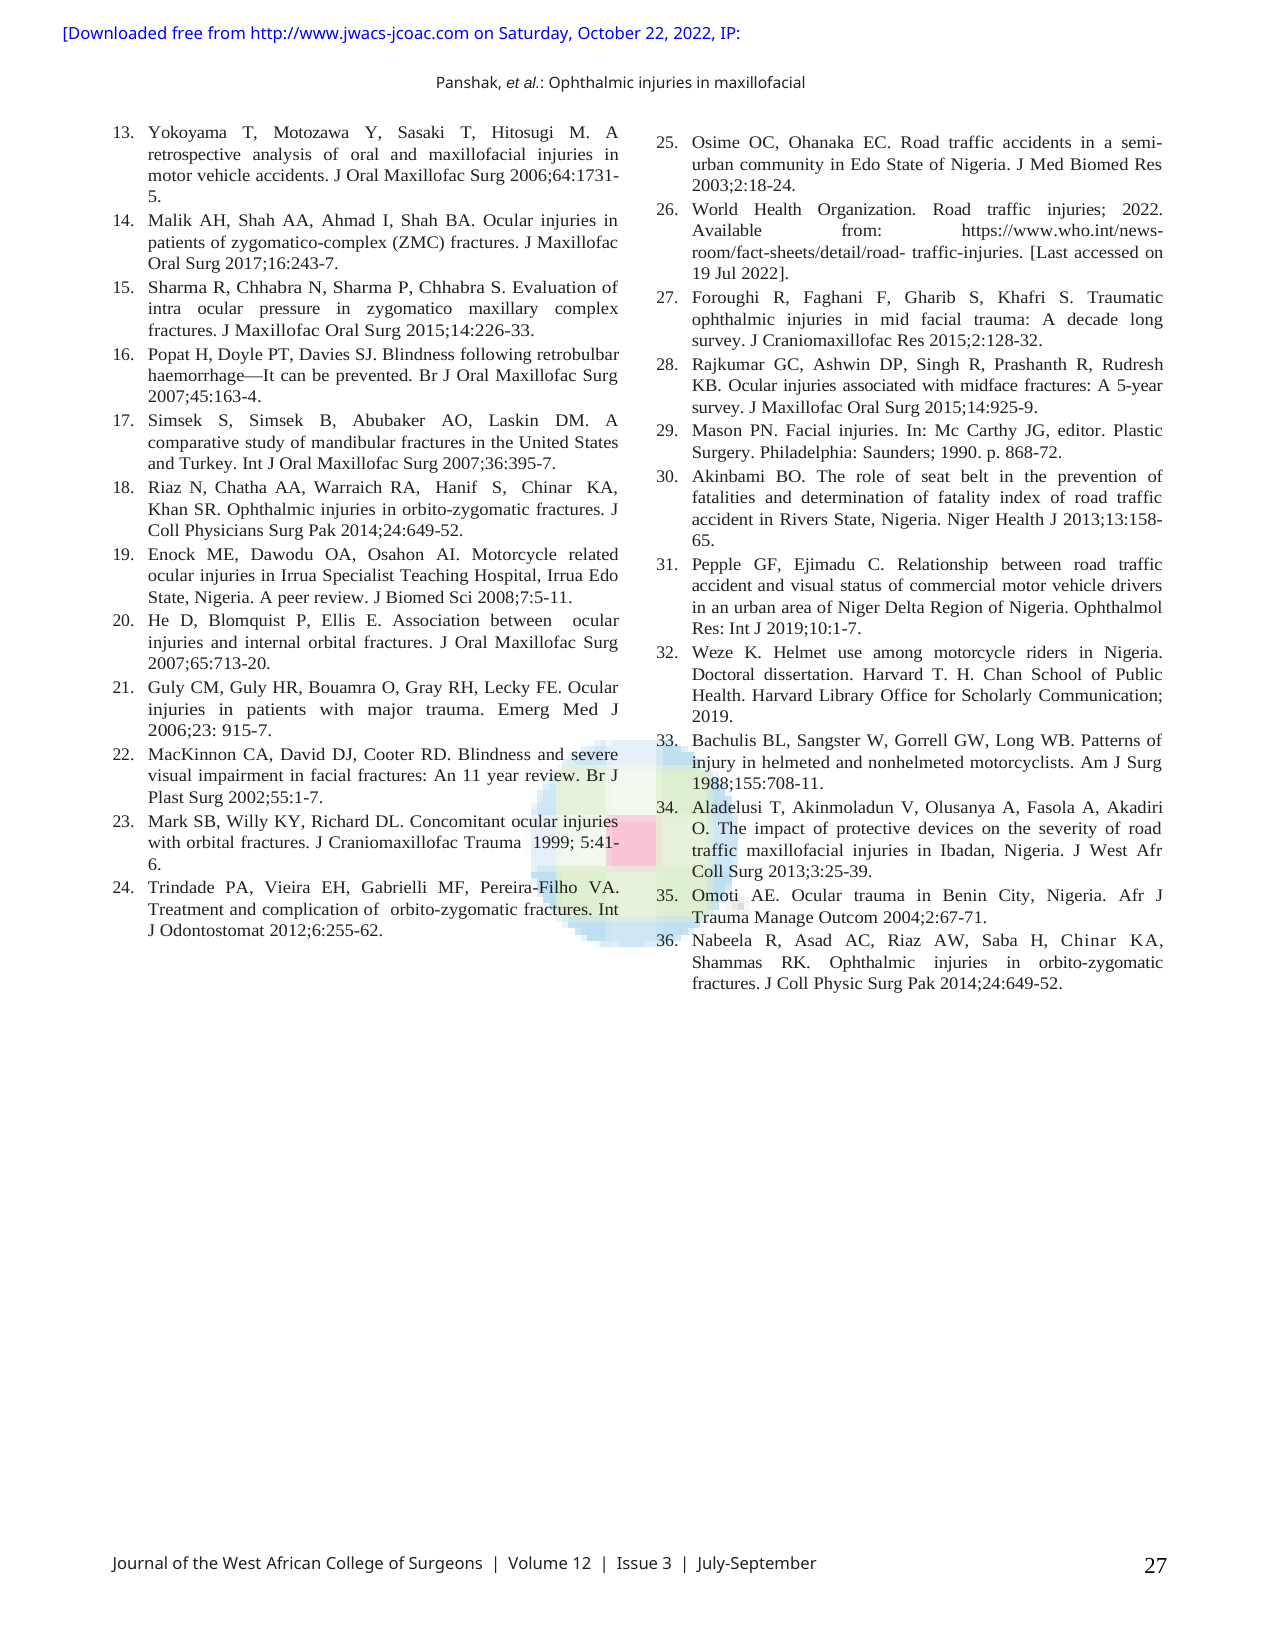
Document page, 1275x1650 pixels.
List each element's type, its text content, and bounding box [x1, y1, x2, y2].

list He D, Blomquist P, Ellis E. Association between ocular injuries and internal orbital fractures. J Oral Maxillofac Surg 2007;65:713-20. [112, 610, 619, 673]
list Osime OC, Ohanaka EC. Road traffic accidents in a semi- urban community in Edo State of Nigeria. J Med Biomed Res 2003;2:18-24. [656, 132, 1163, 195]
list World Health Organization. Road traffic injuries; 2022. Available from: https://www.who.int/news-room/fact-sheets/detail/road- traffic-injuries. [Last accessed on 19 Jul 2022]. [656, 199, 1163, 283]
list Yokoyama T, Motozawa Y, Sasaki T, Hitosugi M. A retrospective analysis of oral and maxillofacial injuries in motor vehicle accidents. J Oral Maxillofac Surg 2006;64:1731-5. [112, 122, 619, 207]
list Enock ME, Dawodu OA, Osahon AI. Motorcycle related ocular injuries in Irrua Specialist Teaching Hospital, Irrua Edo State, Nigeria. A peer review. J Biomed Sci 2008;7:5-11. [112, 543, 619, 607]
list Sharma R, Chhabra N, Sharma P, Chhabra S. Evaluation of intra ocular pressure in zygomatico maxillary complex fractures. J Maxillofac Oral Surg 2015;14:226-33. [112, 277, 619, 340]
list Nabeela R, Asad AC, Riaz AW, Saba H, Chinar KA, Shammas RK. Ophthalmic injuries in orbito-zygomatic fractures. J Coll Physic Surg Pak 2014;24:649-52. [656, 930, 1164, 993]
picture [525, 734, 750, 954]
list Simsek S, Simsek B, Abubaker AO, Laskin DM. A comparative study of mandibular fractures in the United States and Turkey. Int J Oral Maxillofac Surg 2007;36:395-7. [112, 410, 619, 473]
list Trindade PA, Vieira EH, Gabrielli MF, Pereira-Filho VA. Treatment and complication of orbito-zygomatic fractures. Int J Odontostomat 2012;6:255-62. [112, 877, 620, 940]
list Pepple GF, Ejimadu C. Relationship between road traffic accident and visual status of commercial motor vehicle drivers in an urban area of Niger Delta Region of Nigeria. Ophthalmol Res: Int J 2019;10:1-7. [656, 553, 1163, 638]
list Aladelusi T, Akinmoladun V, Olusanya A, Fasola A, Akadiri O. The impact of protective devices on the severity of road traffic maxillofacial injuries in Ibadan, Nigeria. J West Afr Coll Surg 2013;3:25-39. [656, 797, 1163, 881]
list Popat H, Doyle PT, Davies SJ. Blindness following retrobulbar haemorrhage—It can be prevented. Br J Oral Maxillofac Surg 2007;45:163-4. [112, 343, 619, 407]
list Rajkumar GC, Ashwin DP, Singh R, Prashanth R, Rudresh KB. Ocular injuries associated with midface fractures: A 5-year survey. J Maxillofac Oral Surg 2015;14:925-9. [656, 353, 1163, 417]
list Mason PN. Facial injuries. In: Mc Carthy JG, editor. Plastic Surgery. Philadelphia: Saunders; 1990. p. 868-72. [656, 420, 1163, 462]
list Mark SB, Willy KY, Richard DL. Concomitant ocular injuries with orbital fractures. J Craniomaxillofac Trauma 1999; 5:41-6. [112, 810, 620, 874]
list Malik AH, Shah AA, Ahmad I, Shah BA. Ocular injuries in patients of zygomatico-complex (ZMC) fractures. J Maxillofac Oral Surg 2017;16:243-7. [112, 210, 619, 273]
list Guly CM, Guly HR, Bouamra O, Gray RH, Lecky FE. Ocular injuries in patients with major trauma. Emerg Med J 2006;23: 915-7. [112, 677, 619, 740]
list Omoti AE. Ocular trauma in Benin City, Nigeria. Afr J Trauma Manage Outcom 2004;2:67-71. [656, 885, 1163, 927]
list Bachulis BL, Sangster W, Gorrell GW, Long WB. Patterns of injury in helmeted and nonhelmeted motorcyclists. Am J Surg 1988;155:708-11. [656, 730, 1163, 793]
list Akinbami BO. The role of seat belt in the prevention of fatalities and determination of fatality index of road traffic accident in Rivers State, Nigeria. Niger Health J 2013;13:158-65. [656, 465, 1163, 550]
list Weze K. Helmet use among motorcycle riders in Nigeria. Doctoral dissertation. Harvard T. H. Chan School of Public Health. Harvard Library Office for Scholarly Communication; 2019. [656, 642, 1163, 727]
list Foroughi R, Faghani F, Gharib S, Khafri S. Traumatic ophthalmic injuries in mid facial trauma: A decade long survey. J Craniomaxillofac Res 2015;2:128-32. [656, 287, 1164, 350]
list Riaz N, Chatha AA, Warraich RA, Hanif S, Chinar KA, Khan SR. Ophthalmic injuries in orbito-zygomatic fractures. J Coll Physicians Surg Pak 2014;24:649-52. [112, 477, 619, 540]
list MacKinnon CA, David DJ, Cooter RD. Blindness and severe visual impairment in facial fractures: An 11 year review. Br J Plast Surg 2002;55:1-7. [112, 744, 619, 807]
